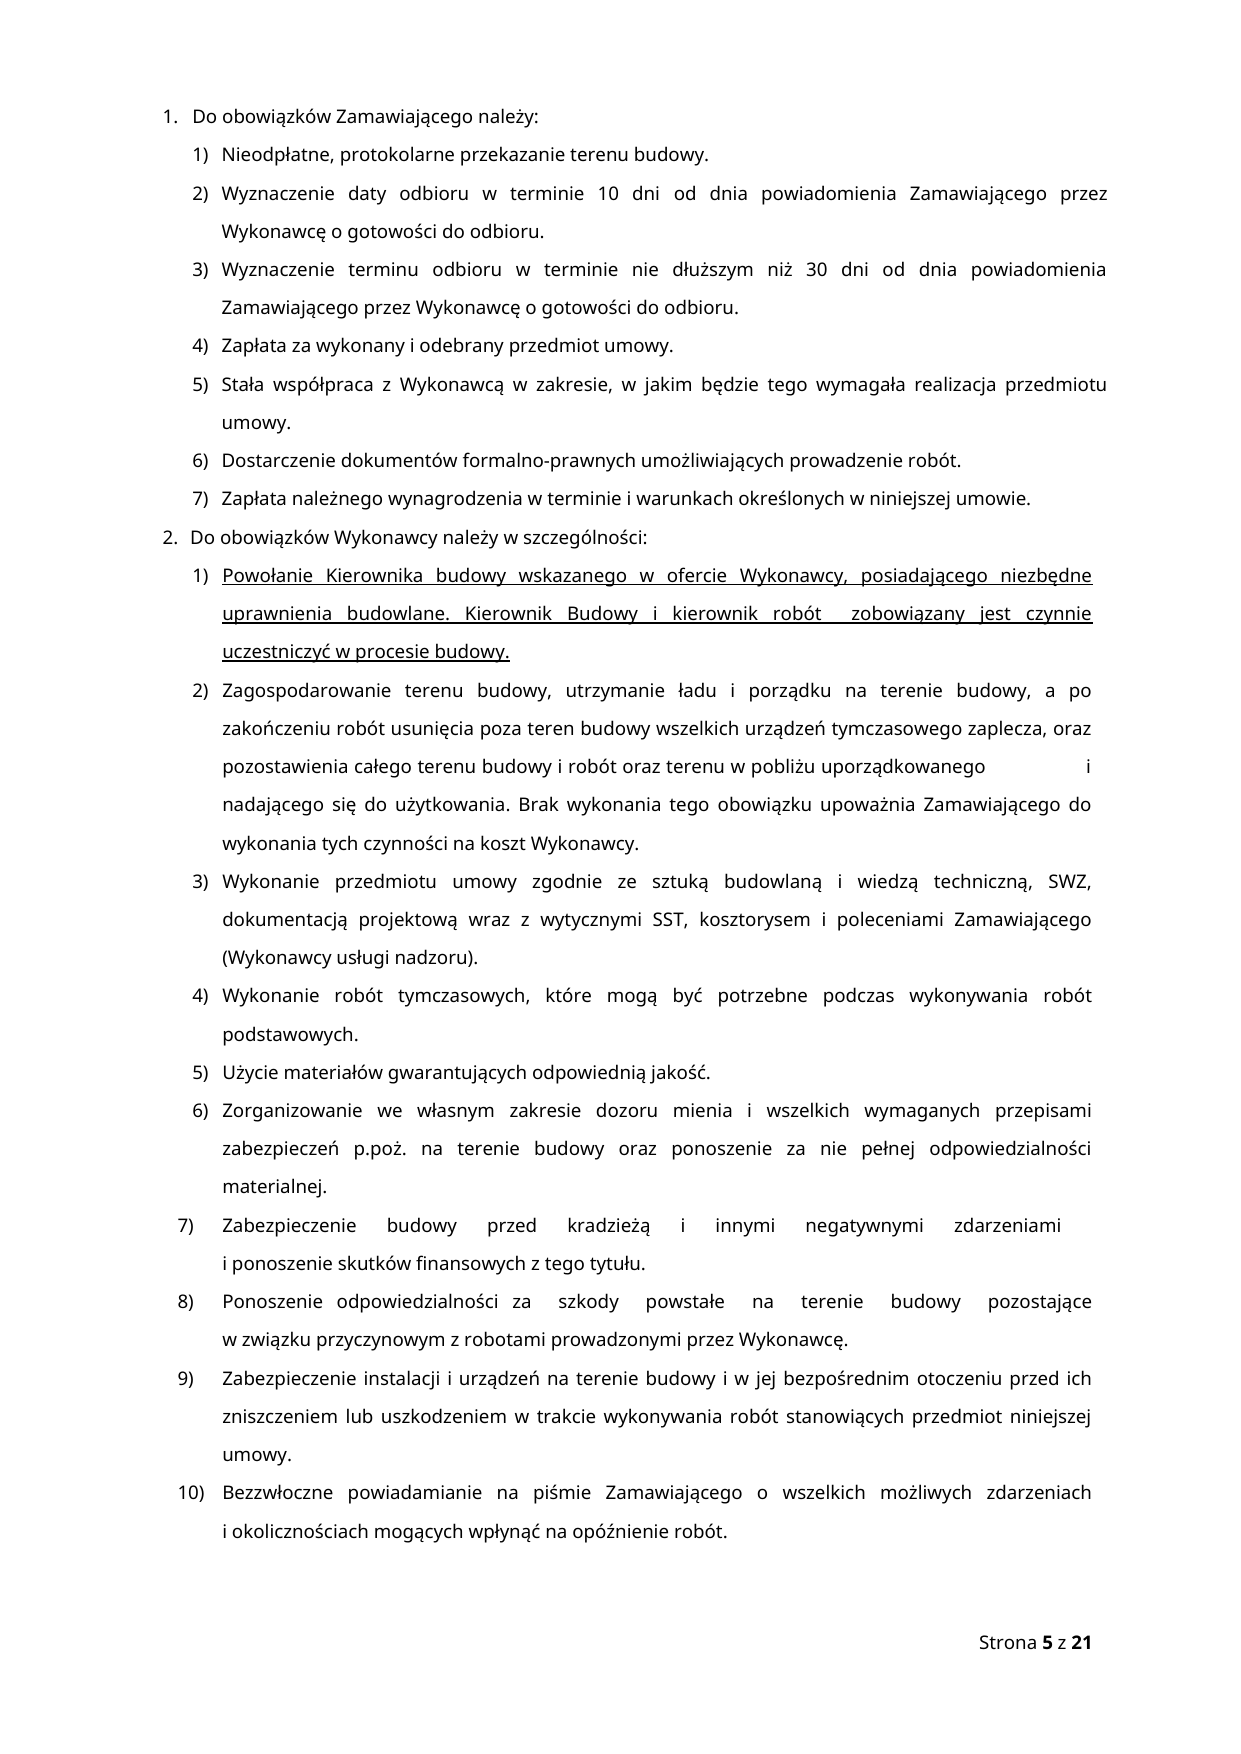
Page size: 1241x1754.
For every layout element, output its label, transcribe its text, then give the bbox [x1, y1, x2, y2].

list Do obowiązków Zamawiającego należy: [162, 103, 1107, 129]
list Wykonanie przedmiotu umowy zgodnie ze sztuką budowlaną i wiedzą techniczną, SWZ, dokumentacją projektową wraz z wytycznymi SST, kosztorysem i poleceniami Zamawiającego (Wykonawcy usługi nadzoru). [192, 868, 1093, 970]
list Wyznaczenie daty odbioru w terminie 10 dni od dnia powiadomienia Zamawiającego przez Wykonawcę o gotowości do odbioru. [192, 180, 1107, 244]
text 2. Do obowiązków Wykonawcy należy w szczególności: [162, 524, 1093, 549]
list Zapłata należnego wynagrodzenia w terminie i warunkach określonych w niniejszej umowie. [192, 486, 1107, 511]
list Bezzwłoczne powiadamianie na piśmie Zamawiającego o wszelkich możliwych zdarzeniach i okolicznościach mogących wpłynąć na opóźnienie robót. [177, 1480, 1093, 1543]
list Zorganizowanie we własnym zakresie dozoru mienia i wszelkich wymaganych przepisami zabezpieczeń p.poż. na terenie budowy oraz ponoszenie za nie pełnej odpowiedzialności materialnej. [192, 1097, 1093, 1199]
list Powołanie Kierownika budowy wskazanego w ofercie Wykonawcy, posiadającego niezbędne uprawnienia budowlane. Kierownik Budowy i kierownik robót zobowiązany jest czynnie uczestniczyć w procesie budowy. [192, 562, 1093, 664]
list Nieodpłatne, protokolarne przekazanie terenu budowy. [192, 142, 1107, 167]
list Zabezpieczenie budowy przed kradzieżą i innymi negatywnymi zdarzeniami i ponoszenie skutków finansowych z tego tytułu. [177, 1212, 1093, 1276]
list Zapłata za wykonany i odebrany przedmiot umowy. [192, 333, 1107, 358]
list Zabezpieczenie instalacji i urządzeń na terenie budowy i w jej bezpośrednim otoczeniu przed ich zniszczeniem lub uszkodzeniem w trakcie wykonywania robót stanowiących przedmiot niniejszej umowy. [177, 1365, 1093, 1467]
list Zagospodarowanie terenu budowy, utrzymanie ładu i porządku na terenie budowy, a po zakończeniu robót usunięcia poza teren budowy wszelkich urządzeń tymczasowego zaplecza, oraz pozostawienia całego terenu budowy i robót oraz terenu w pobliżu uporządkowanego i nadającego się do użytkowania. Brak wykonania tego obowiązku upoważnia Zamawiającego do wykonania tych czynności na koszt Wykonawcy. [192, 677, 1093, 855]
list Ponoszenie odpowiedzialności za szkody powstałe na terenie budowy pozostające w związku przyczynowym z robotami prowadzonymi przez Wykonawcę. [177, 1288, 1093, 1352]
list Stała współpraca z Wykonawcą w zakresie, w jakim będzie tego wymagała realizacja przedmiotu umowy. [192, 371, 1107, 435]
list Użycie materiałów gwarantujących odpowiednią jakość. [192, 1059, 1093, 1085]
list Wyznaczenie terminu odbioru w terminie nie dłuższym niż 30 dni od dnia powiadomienia Zamawiającego przez Wykonawcę o gotowości do odbioru. [192, 256, 1107, 320]
list Dostarczenie dokumentów formalno-prawnych umożliwiających prowadzenie robót. [192, 447, 1107, 473]
list Wykonanie robót tymczasowych, które mogą być potrzebne podczas wykonywania robót podstawowych. [192, 983, 1093, 1046]
